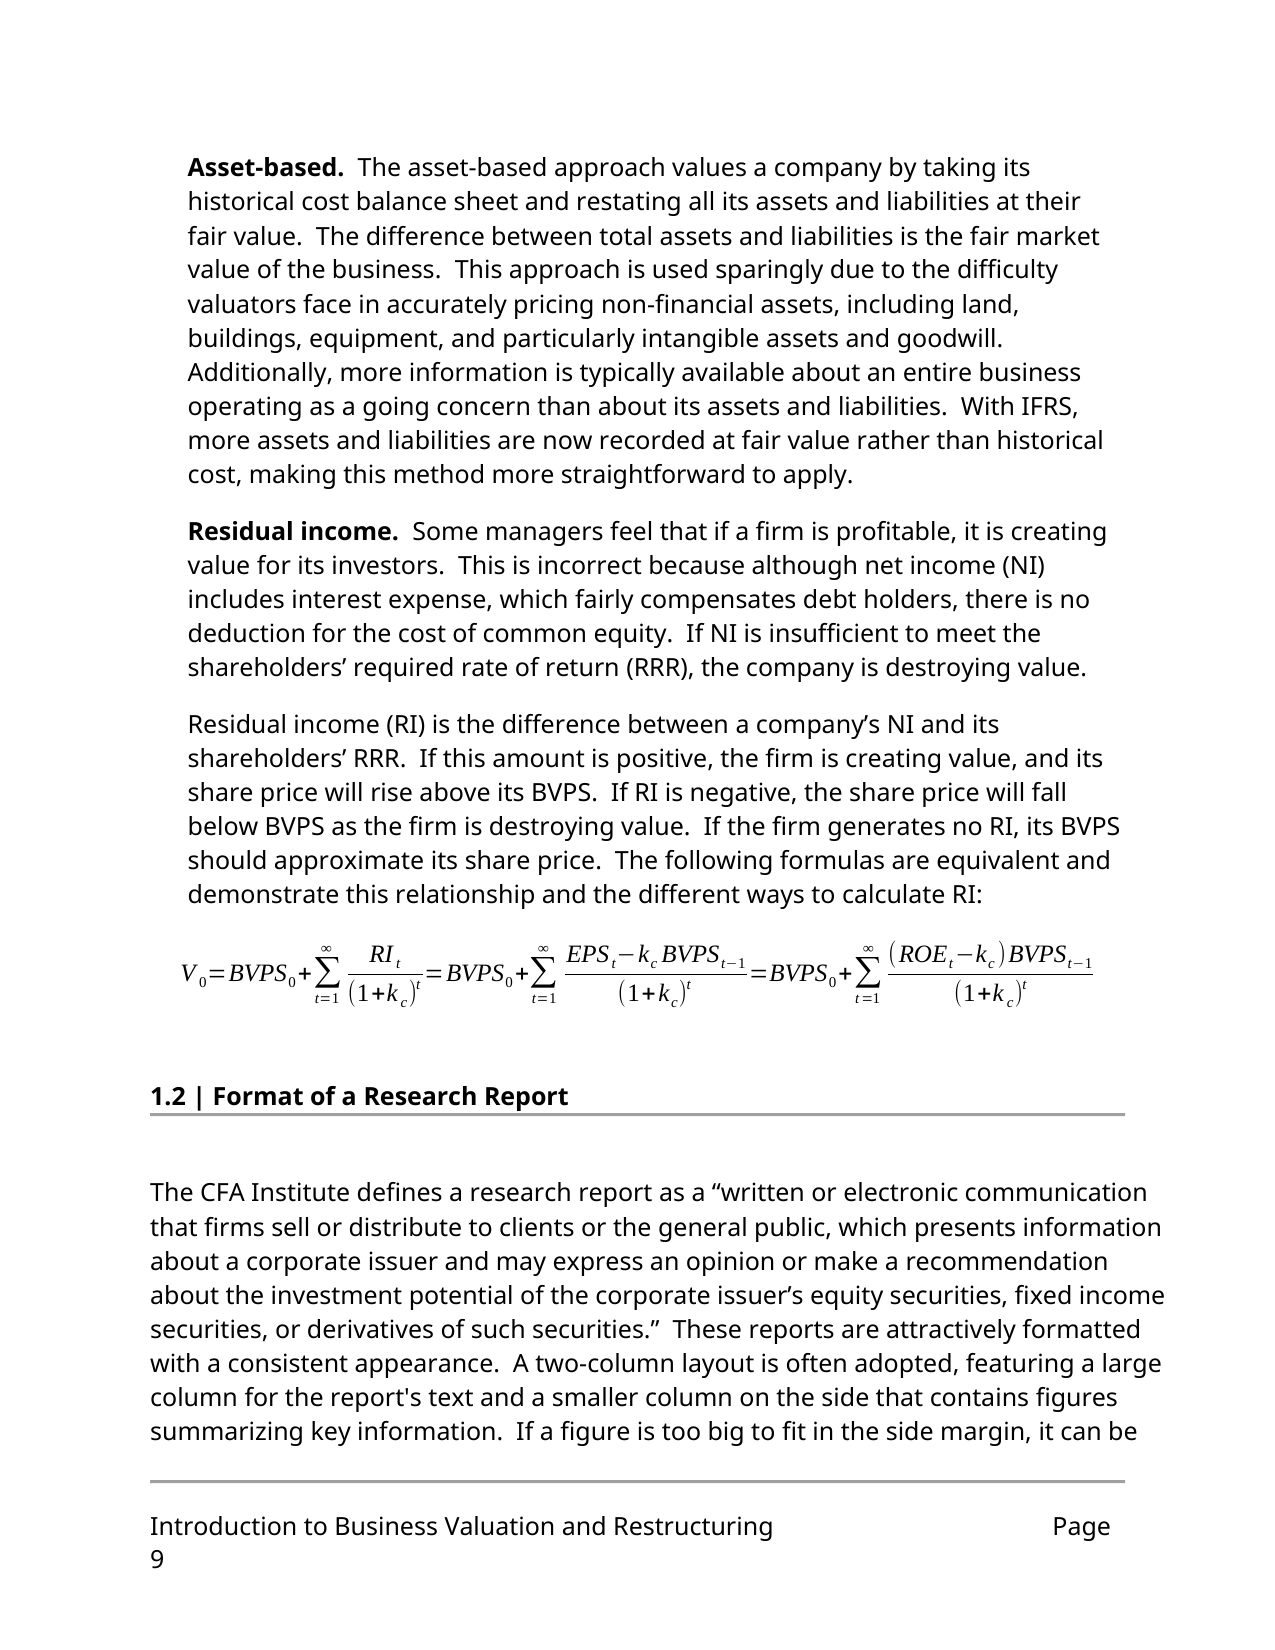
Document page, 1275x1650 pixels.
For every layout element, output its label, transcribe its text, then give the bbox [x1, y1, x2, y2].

text Residual income (RI) is the difference between a company’s NI and its shareholders’ RRR. If this amount is positive, the firm is creating value, and its share price will rise above its BVPS. If RI is negative, the share price will fall below BVPS as the firm is destroying value. If the firm generates no RI, its BVPS should approximate its share price. The following formulas are equivalent and demonstrate this relationship and the different ways to calculate RI: [187, 706, 1125, 911]
text 1.2 | Format of a Research Report [150, 1079, 1125, 1113]
text Residual income. Some managers feel that if a firm is profitable, it is creating value for its investors. This is incorrect because although net income (NI) includes interest expense, which fairly compensates debt holders, there is no deduction for the cost of common equity. If NI is insufficient to meet the shareholders’ required rate of return (RRR), the company is destroying value. [187, 513, 1125, 684]
text Asset-based. The asset-based approach values a company by taking its historical cost balance sheet and restating all its assets and liabilities at their fair value. The difference between total assets and liabilities is the fair market value of the business. This approach is used sparingly due to the difficulty valuators face in accurately pricing non-financial assets, including land, buildings, equipment, and particularly intangible assets and goodwill. Additionally, more information is typically available about an entire business operating as a going concern than about its assets and liabilities. With IFRS, more assets and liabilities are now recorded at fair value rather than historical cost, making this method more straightforward to apply. [187, 150, 1125, 491]
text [150, 1175, 1172, 1448]
